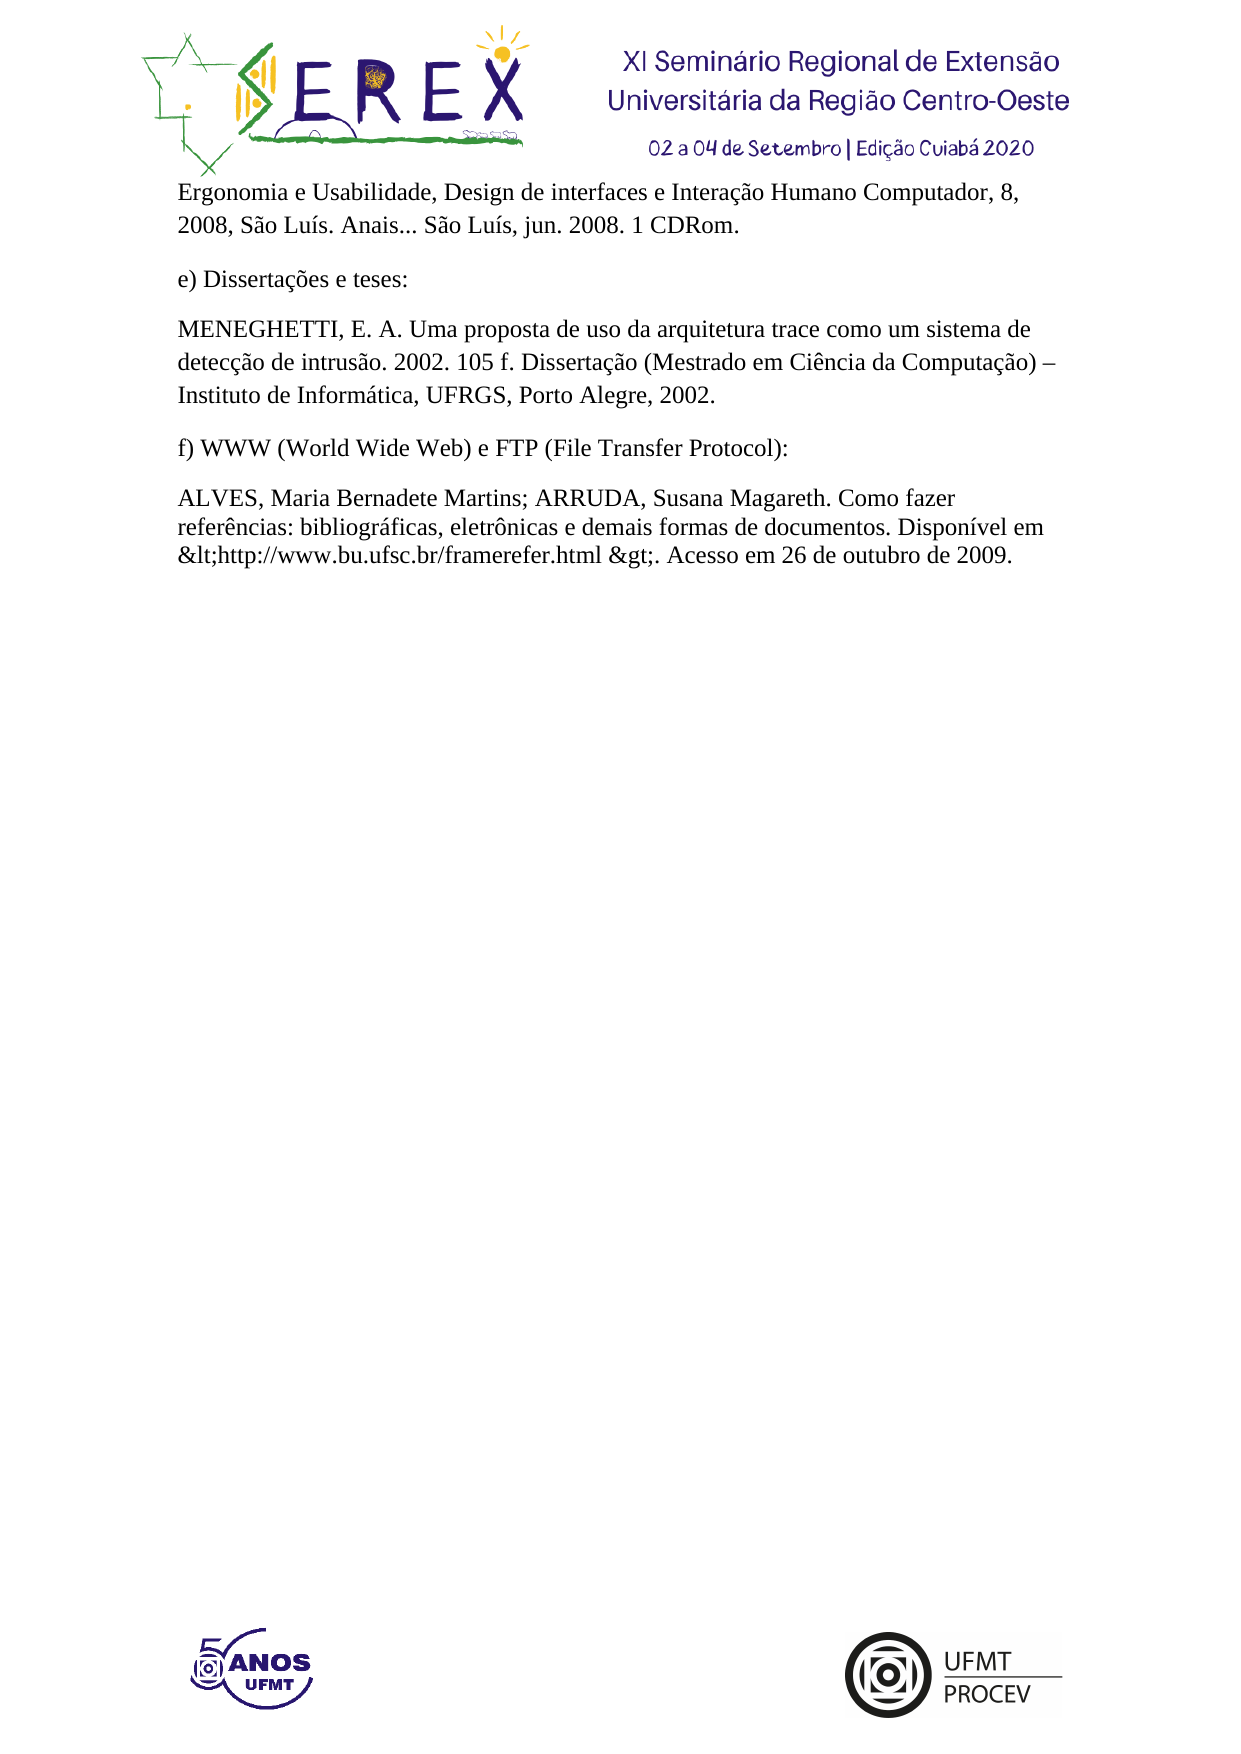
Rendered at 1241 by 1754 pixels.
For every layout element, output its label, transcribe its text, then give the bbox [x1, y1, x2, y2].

text MENEGHETTI, E. A. Uma proposta de uso da arquitetura trace como um sistema de detecção de intrusão. 2002. 105 f. Dissertação (Mestrado em Ciência da Computação) – Instituto de Informática, UFRGS, Porto Alegre, 2002. [177, 314, 1063, 408]
text e) Dissertações e teses: [177, 264, 1063, 293]
picture [132, 1584, 371, 1753]
text ALVES, Maria Bernadete Martins; ARRUDA, Susana Magareth. Como fazer referências: bibliográficas, eletrônicas e demais formas de documentos. Disponível em &lt;http://www.bu.ufsc.br/framerefer.html &gt;. Acesso em 26 de outubro de 2009. [177, 483, 1063, 569]
picture [845, 1632, 1063, 1718]
text f) WWW (World Wide Web) e FTP (File Transfer Protocol): [177, 433, 1063, 462]
picture [125, 25, 1116, 177]
